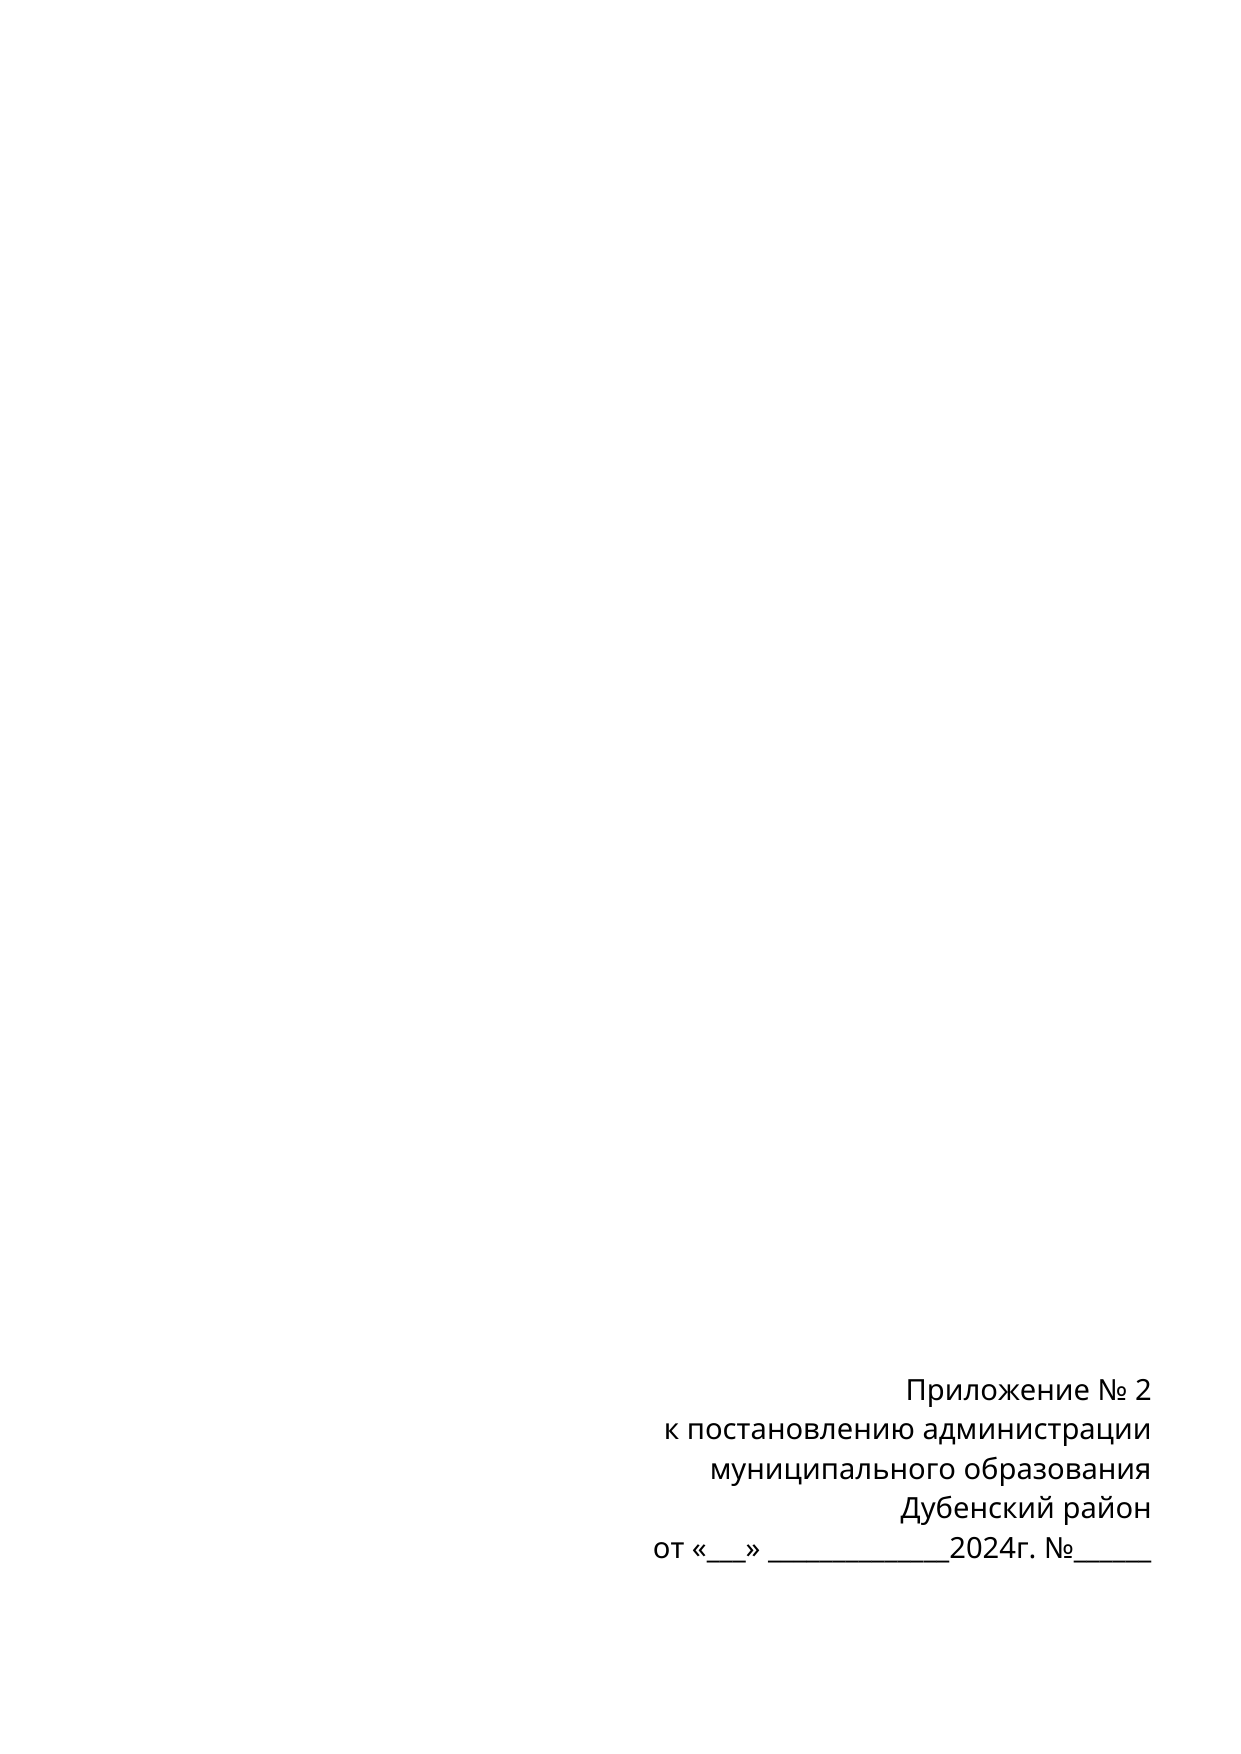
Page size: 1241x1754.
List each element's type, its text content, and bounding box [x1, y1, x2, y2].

text от «___» ______________2024г. №______ [177, 1527, 1152, 1567]
text к постановлению администрации [177, 1408, 1152, 1448]
text муниципального образования [177, 1448, 1152, 1488]
text Дубенский район [177, 1488, 1152, 1527]
text Приложение № 2 [177, 1369, 1152, 1408]
